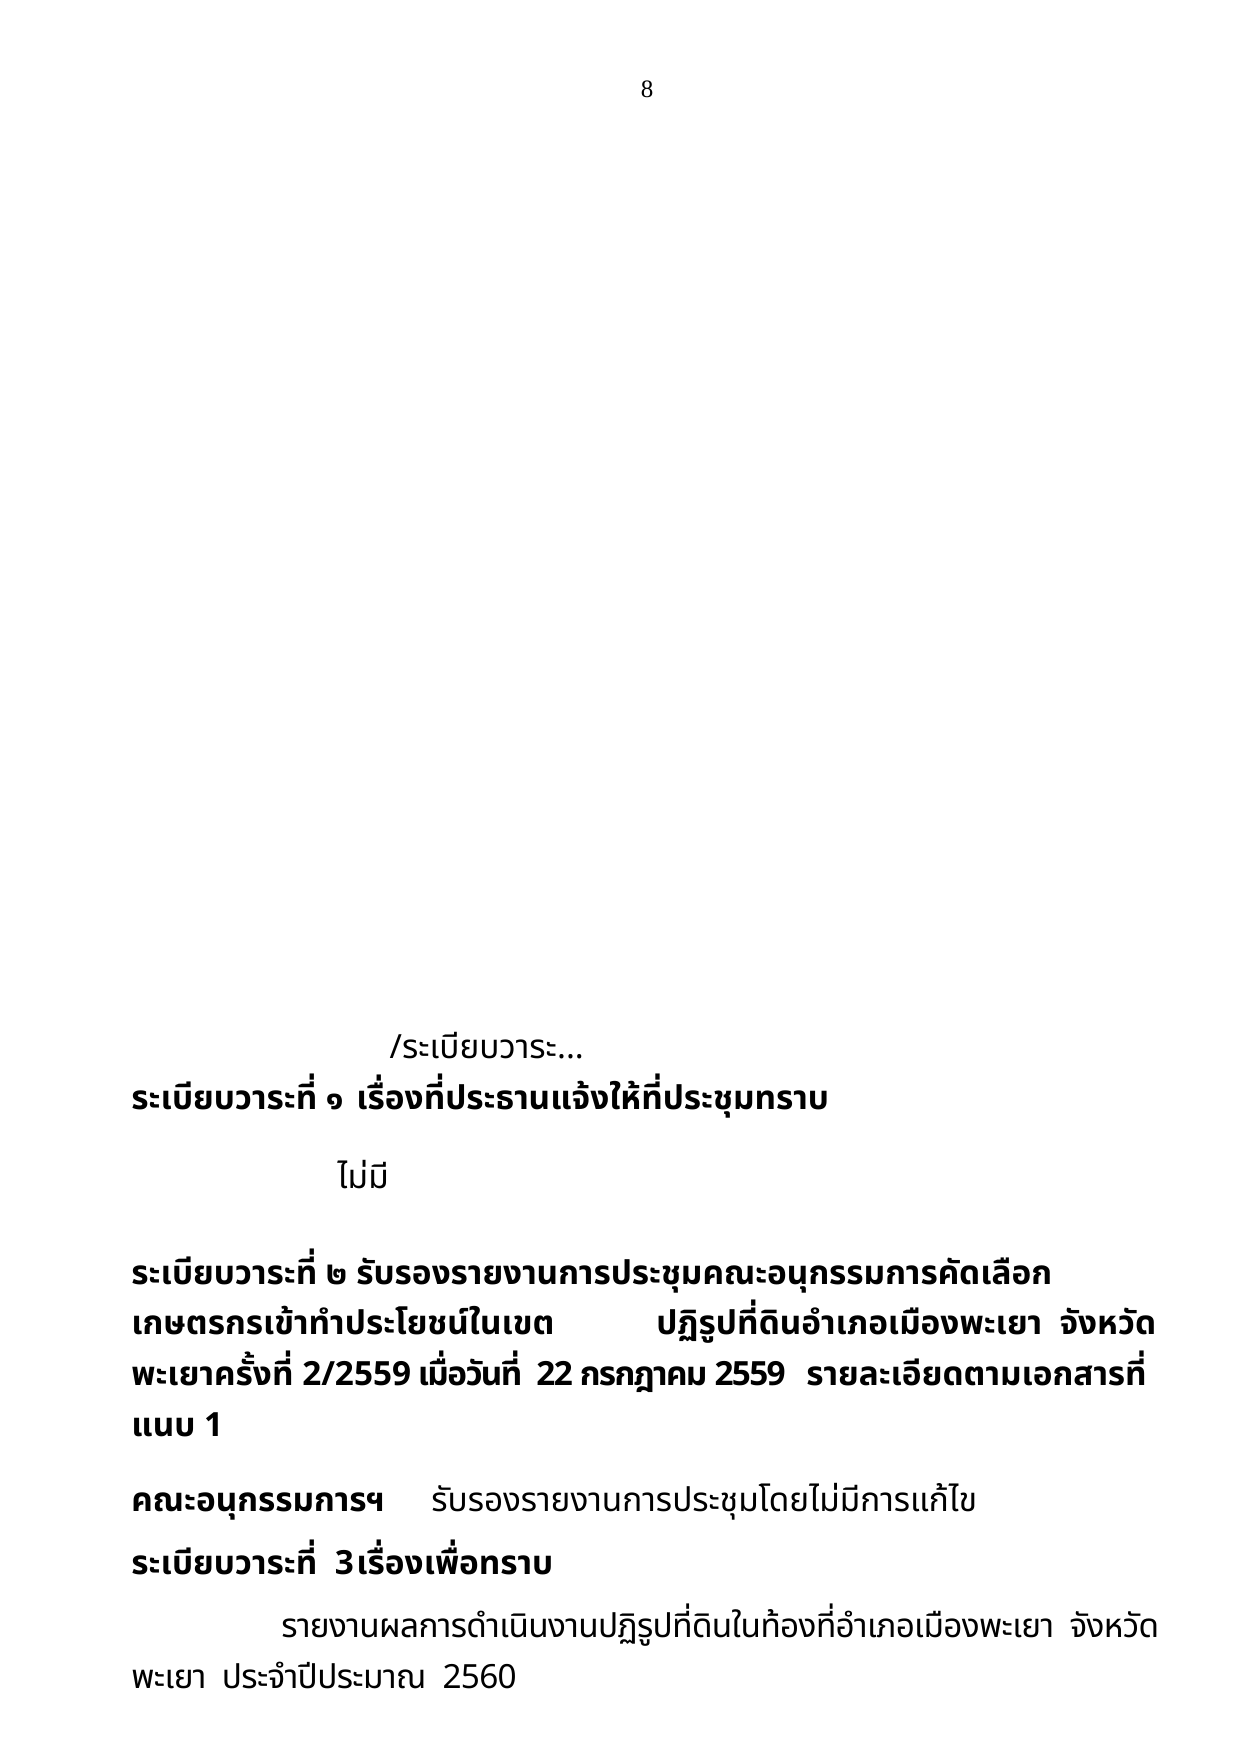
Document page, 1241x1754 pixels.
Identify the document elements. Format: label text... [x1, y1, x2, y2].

text ไม่มี [131, 1153, 1162, 1203]
text คณะอนุกรรมการฯ รับรองรายงานการประชุมโดยไม่มีการแก้ไข [131, 1476, 1162, 1526]
text ระเบียบวาระที่ ๑ เรื่องที่ประธานแจ้งให้ที่ประชุมทราบ [131, 1074, 1162, 1124]
text /ระเบียบวาระ... [131, 994, 1162, 1074]
text รายงานผลการดำเนินงานปฏิรูปที่ดินในท้องที่อำเภอเมืองพะเยา จังหวัดพะเยา ประจำปีประมาณ 2560 [131, 1602, 1162, 1703]
text ระเบียบวาระที่ 3 เรื่องเพื่อทราบ [131, 1539, 1162, 1589]
text ระเบียบวาระที่ ๒ รับรองรายงานการประชุมคณะอนุกรรมการคัดเลือกเกษตรกรเข้าทำประโยชน์ในเขต ปฏิรูปที่ดินอำเภอเมืองพะเยา จังหวัดพะเยาครั้งที่ 2/2559เมื่อวันที่ 22 กรกฎาคม 2559 รายละเอียดตามเอกสารที่แนบ 1 [131, 1249, 1162, 1451]
